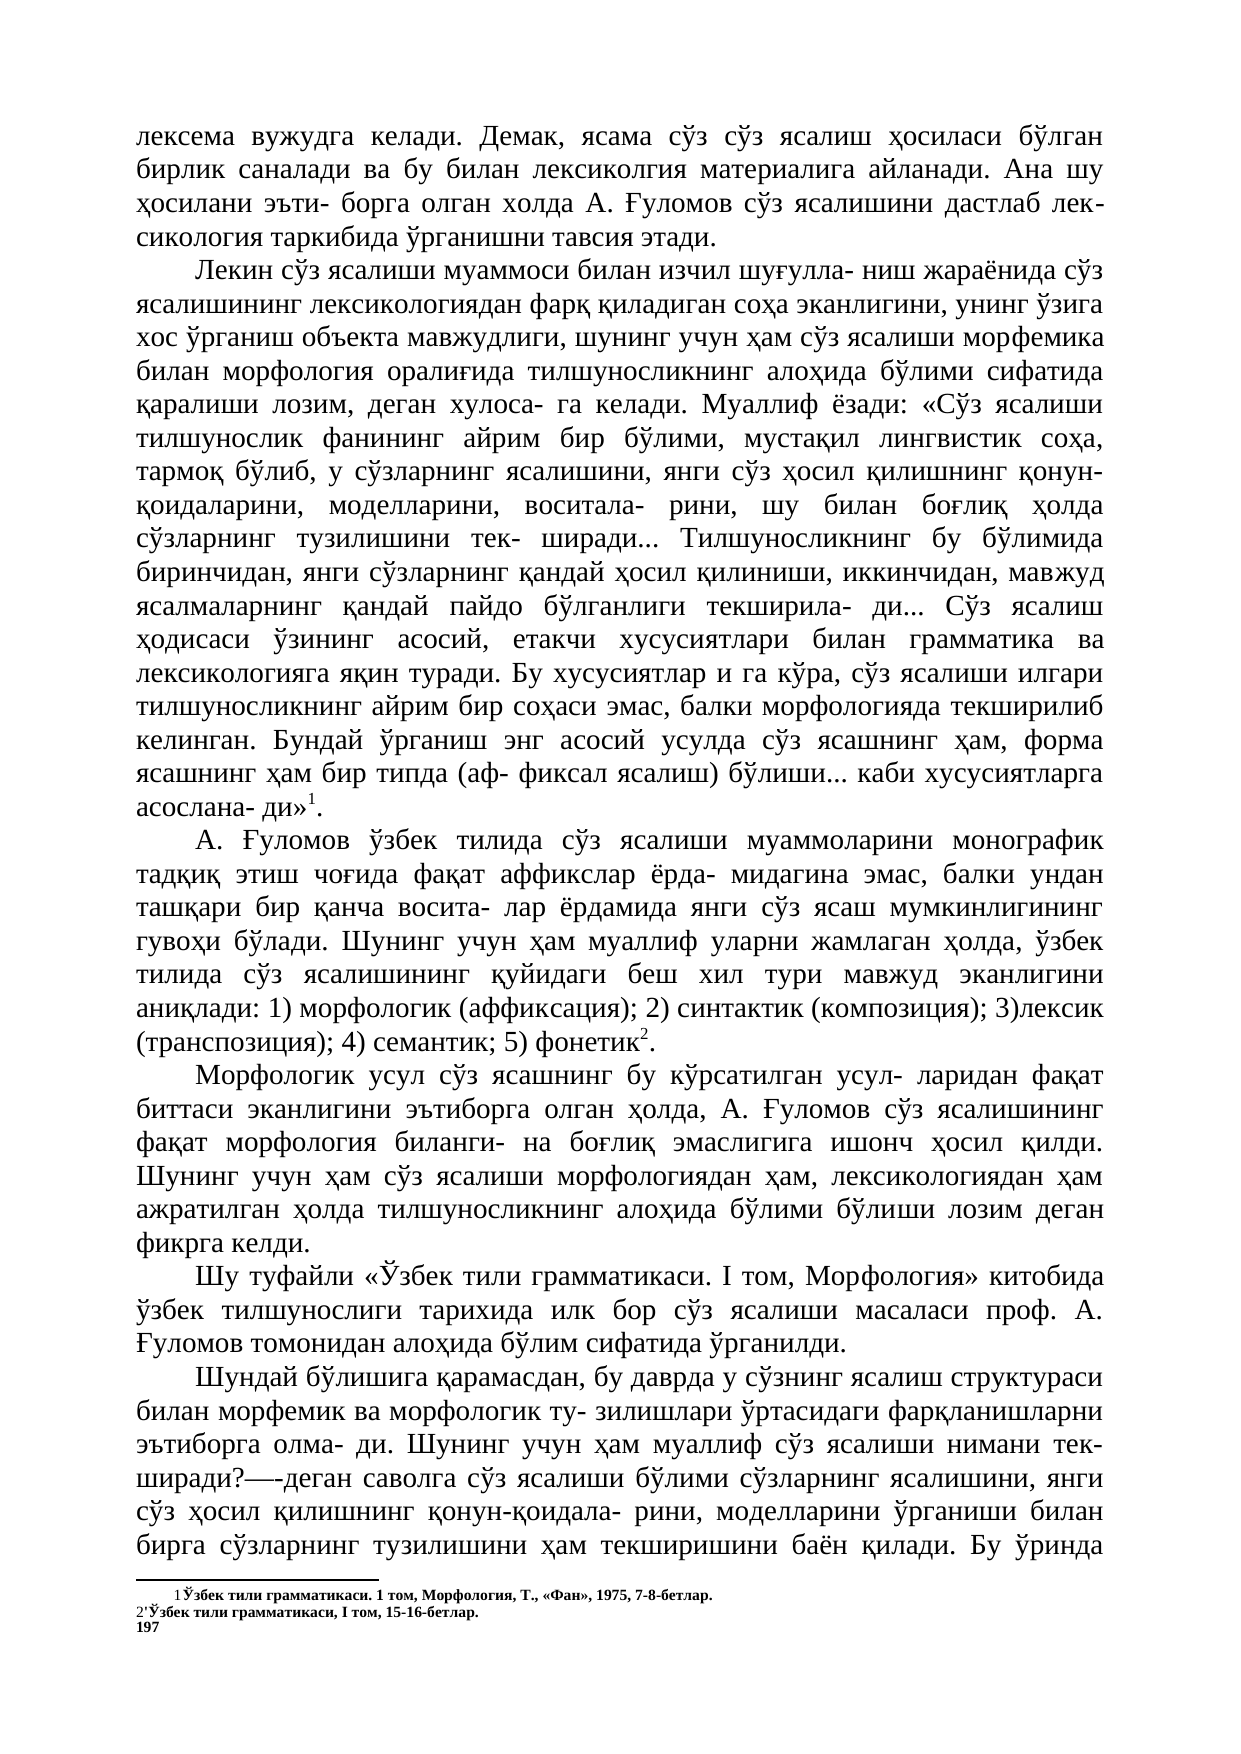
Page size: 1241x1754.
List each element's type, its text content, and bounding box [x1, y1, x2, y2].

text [136, 118, 1104, 252]
text Лекин сўз ясалиши муаммоси билан изчил шуғулла- ниш жараёнида сўз ясалишининг лексикологиядан фарқ қиладиган соҳа эканлигини, унинг ўзига хос ўрганиш объекта мавжудлиги, шунинг учун ҳам сўз ясалиши морфемика билан морфология оралиғида тилшуносликнинг алоҳида бўлими сифатида қаралиши лозим, деган хулоса- га келади. Муаллиф ёзади: «Сўз ясалиши тилшунослик фанининг айрим бир бўлими, мустақил лингвистик соҳа, тармоқ бўлиб, у сўзларнинг ясалишини, янги сўз ҳосил қилишнинг қонун-қоидаларини, моделларини, воситала- рини, шу билан боғлиқ ҳолда сўзларнинг тузилишини тек- ширади... Тилшуносликнинг бу бўлимида биринчидан, янги сўзларнинг қандай ҳосил қилиниши, иккинчидан, мавжуд ясалмаларнинг қандай пайдо бўлганлиги текширила- ди... Сўз ясалиш ҳодисаси ўзининг асосий, етакчи хусусиятлари билан грамматика ва лексикологияга яқин туради. Бу хусусиятлар и га кўра, сўз ясалиши илгари тилшуносликнинг айрим бир соҳаси эмас, балки морфологияда текширилиб келинган. Бундай ўрганиш энг асосий усулда сўз ясашнинг ҳам, форма ясашнинг ҳам бир типда (аф- фиксал ясалиш) бўлиши... каби хусусиятларга асослана- ди». [136, 252, 1104, 822]
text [136, 1359, 1104, 1560]
text Морфологик усул сўз ясашнинг бу кўрсатилган усул- ларидан фақат биттаси эканлигини эътиборга олган ҳолда, А. Ғуломов сўз ясалишининг фақат морфология биланги- на боғлиқ эмаслигига ишонч ҳосил қилди. Шунинг учун ҳам сўз ясалиши морфологиядан ҳам, лексикологиядан ҳам ажратилган ҳолда тилшуносликнинг алоҳида бўлими бўлиши лозим деган фикрга келди. [136, 1057, 1104, 1258]
text Шу туфайли «Ўзбек тили грамматикаси. I том, Морфология» китобида ўзбек тилшунослиги тарихида илк бор сўз ясалиши масаласи проф. А. Ғуломов томонидан алоҳида бўлим сифатида ўрганилди. [136, 1258, 1104, 1359]
text А. Ғуломов ўзбек тилида сўз ясалиши муаммоларини монографик тадқиқ этиш чоғида фақат аффикслар ёрда- мидагина эмас, балки ундан ташқари бир қанча восита- лар ёрдамида янги сўз ясаш мумкинлигининг гувоҳи бўлади. Шунинг учун ҳам муаллиф уларни жамлаган ҳолда, ўзбек тилида сўз ясалишининг қуйидаги беш хил тури мавжуд эканлигини аниқлади: 1) морфологик (аффиксация); 2) синтактик (композиция); 3)лексик (транспозиция); 4) семантик; 5) фонетик. [136, 822, 1104, 1057]
